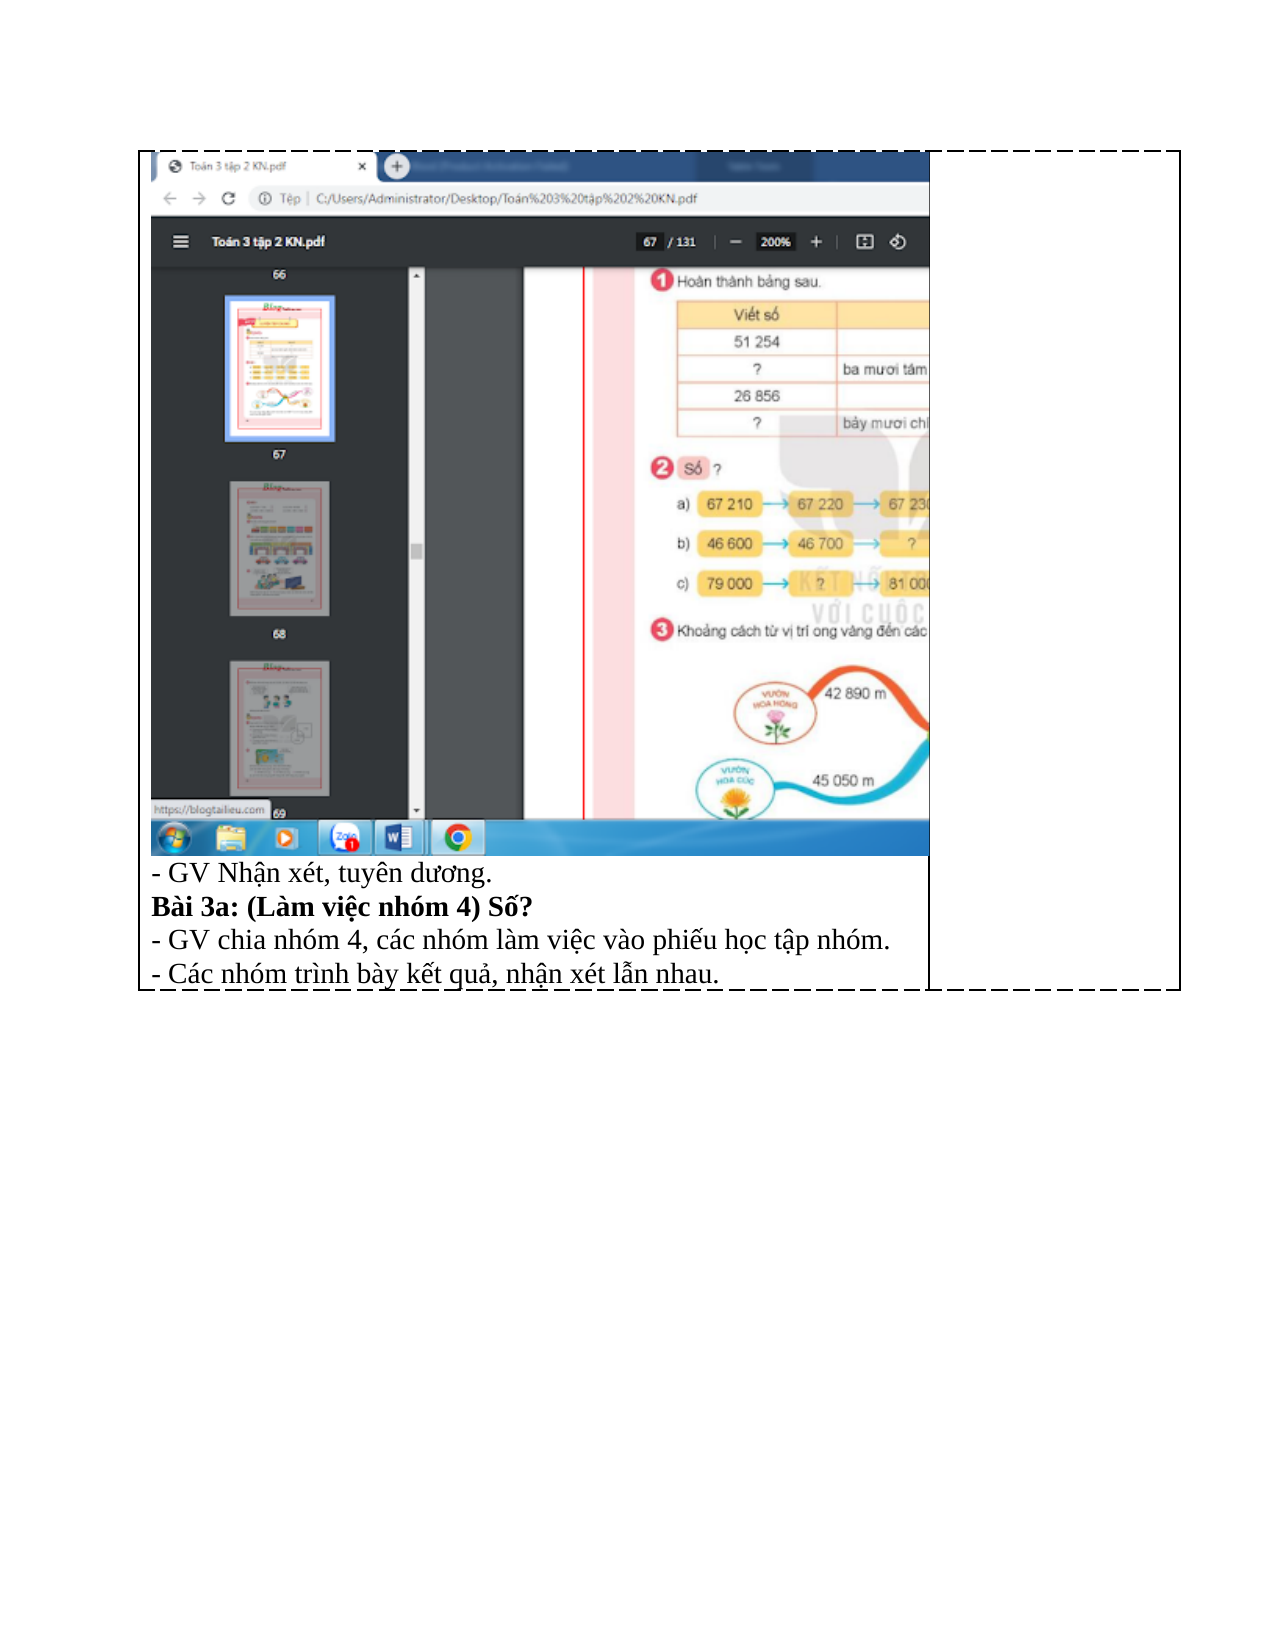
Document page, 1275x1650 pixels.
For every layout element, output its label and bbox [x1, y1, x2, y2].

table_cell [140, 152, 928, 989]
table_cell [930, 150, 1179, 989]
picture [151, 152, 930, 856]
